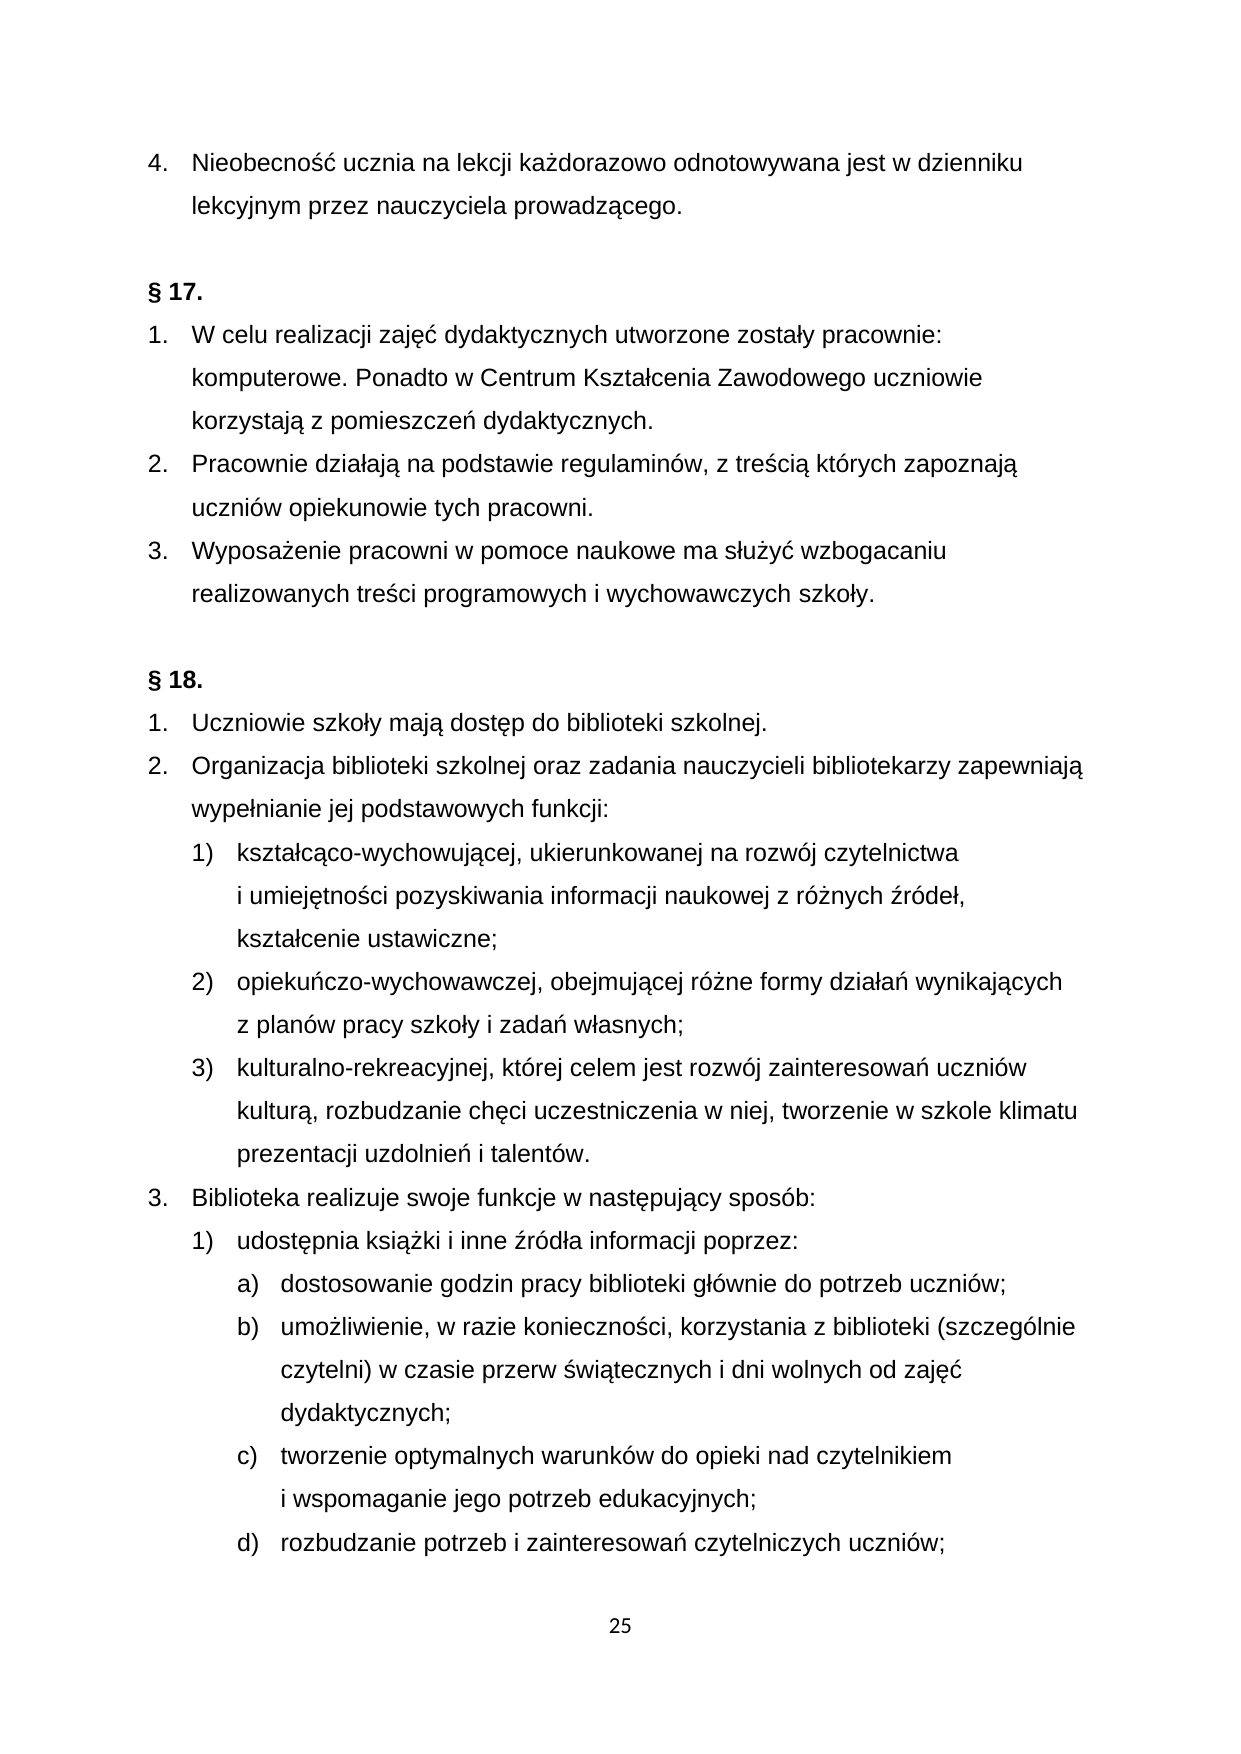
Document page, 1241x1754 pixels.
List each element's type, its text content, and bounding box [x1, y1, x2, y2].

list rozbudzanie potrzeb i zainteresowań czytelniczych uczniów; [237, 1528, 1093, 1556]
list W celu realizacji zajęć dydaktycznych utworzone zostały pracownie: komputerowe. Ponadto w Centrum Kształcenia Zawodowego uczniowie korzystają z pomieszczeń dydaktycznych. [148, 320, 1093, 435]
list Biblioteka realizuje swoje funkcje w następujący sposób: [148, 1183, 1093, 1211]
text § 18. [148, 665, 1093, 694]
list Wyposażenie pracowni w pomoce naukowe ma służyć wzbogacaniu realizowanych treści programowych i wychowawczych szkoły. [148, 536, 1093, 608]
list tworzenie optymalnych warunków do opieki nad czytelnikiem i wspomaganie jego potrzeb edukacyjnych; [237, 1441, 1093, 1513]
list opiekuńczo-wychowawczej, obejmującej różne formy działań wynikających z planów pracy szkoły i zadań własnych; [191, 967, 1093, 1039]
list kulturalno-rekreacyjnej, której celem jest rozwój zainteresowań uczniów kulturą, rozbudzanie chęci uczestniczenia w niej, tworzenie w szkole klimatu prezentacji uzdolnień i talentów. [191, 1053, 1093, 1168]
text § 17. [148, 277, 1093, 306]
list Pracownie działają na podstawie regulaminów, z treścią których zapoznają uczniów opiekunowie tych pracowni. [148, 449, 1093, 521]
list kształcąco-wychowującej, ukierunkowanej na rozwój czytelnictwa i umiejętności pozyskiwania informacji naukowej z różnych źródeł, kształcenie ustawiczne; [191, 838, 1093, 953]
list Nieobecność ucznia na lekcji każdorazowo odnotowywana jest w dzienniku lekcyjnym przez nauczyciela prowadzącego. [148, 148, 1093, 219]
list dostosowanie godzin pracy biblioteki głównie do potrzeb uczniów; [237, 1269, 1093, 1298]
list Organizacja biblioteki szkolnej oraz zadania nauczycieli bibliotekarzy zapewniają wypełnianie jej podstawowych funkcji: [148, 751, 1093, 823]
list Uczniowie szkoły mają dostęp do biblioteki szkolnej. [148, 708, 1093, 737]
list umożliwienie, w razie konieczności, korzystania z biblioteki (szczególnie czytelni) w czasie przerw świątecznych i dni wolnych od zajęć dydaktycznych; [237, 1312, 1093, 1427]
list udostępnia książki i inne źródła informacji poprzez: [191, 1226, 1093, 1254]
